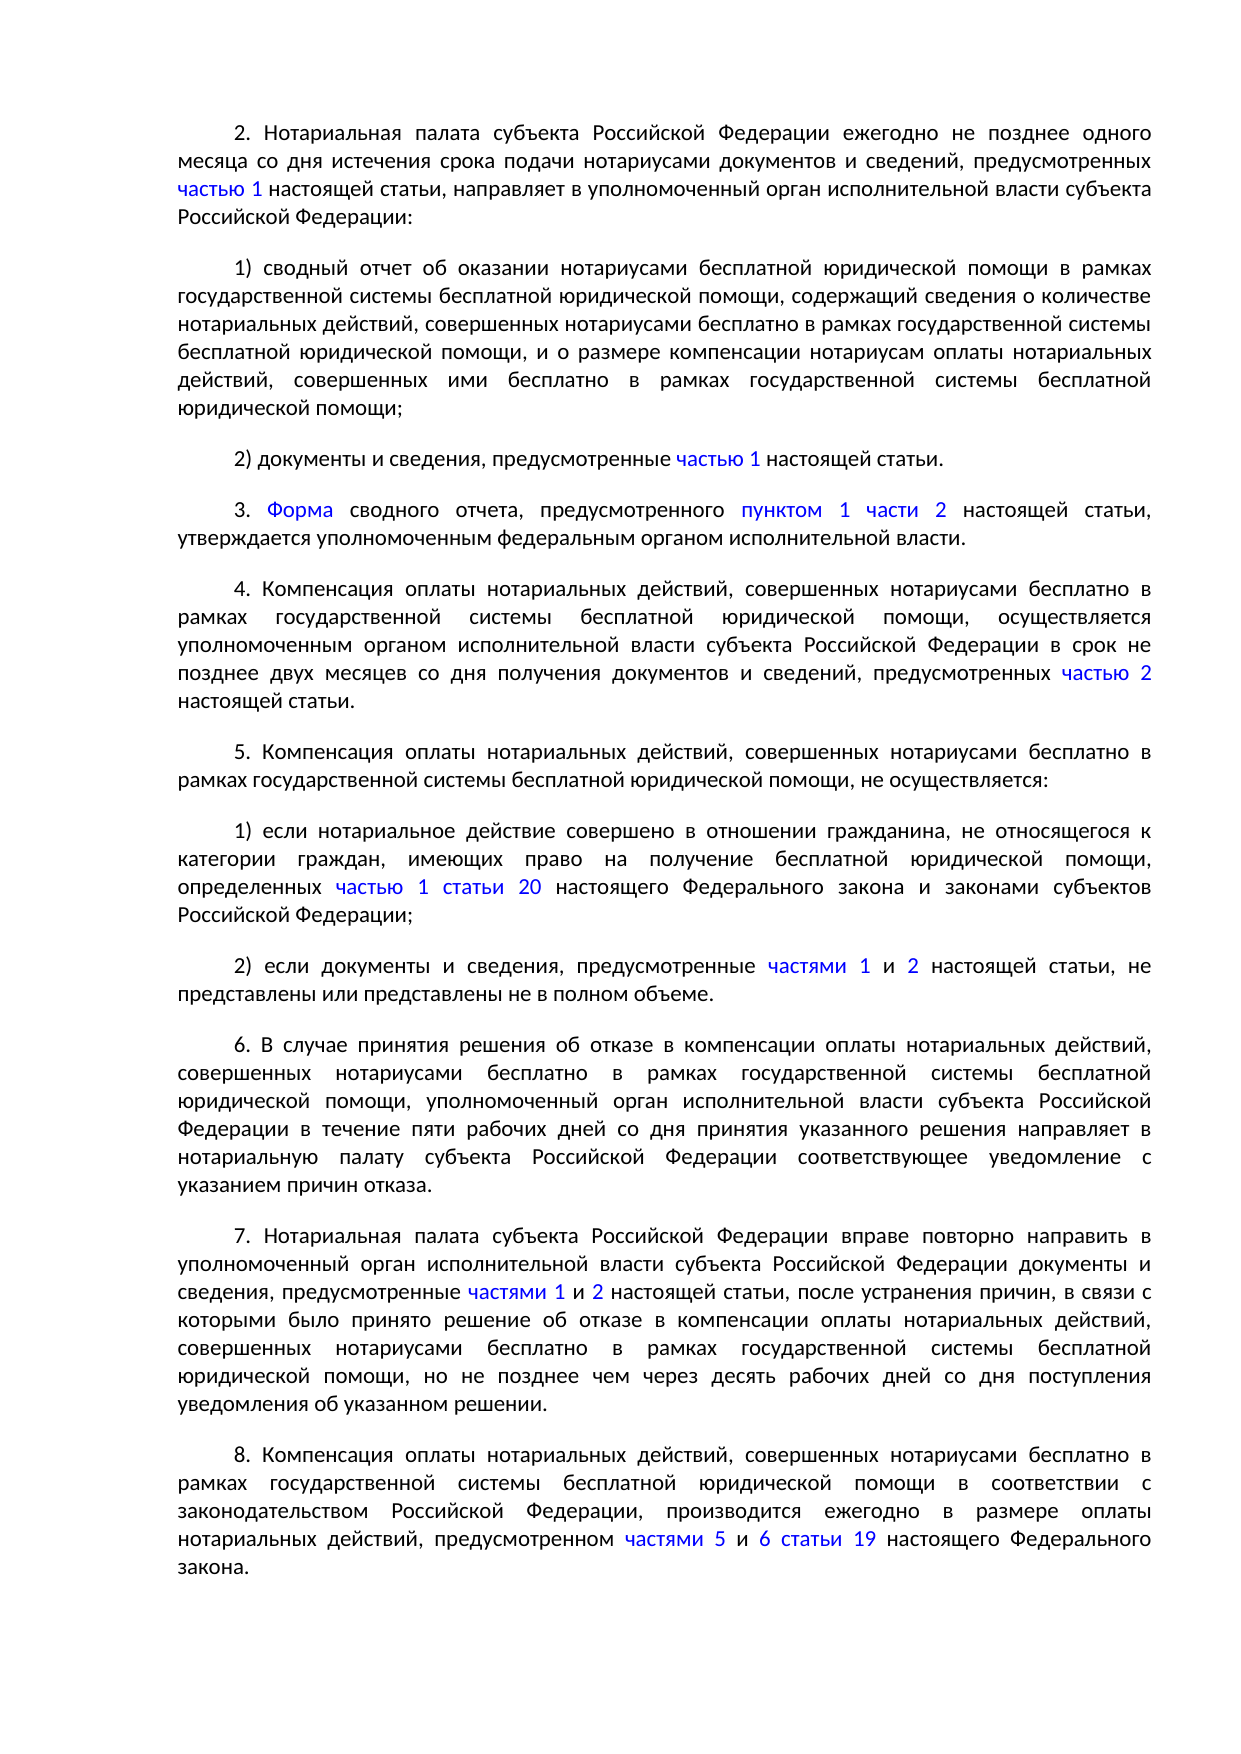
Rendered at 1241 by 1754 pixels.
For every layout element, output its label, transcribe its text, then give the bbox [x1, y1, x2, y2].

text 7. Нотариальная палата субъекта Российской Федерации вправе повторно направить в уполномоченный орган исполнительной власти субъекта Российской Федерации документы и сведения, предусмотренные частями 1 и 2 настоящей статьи, после устранения причин, в связи с которыми было принято решение об отказе в компенсации оплаты нотариальных действий, совершенных нотариусами бесплатно в рамках государственной системы бесплатной юридической помощи, но не позднее чем через десять рабочих дней со дня поступления уведомления об указанном решении. [177, 1221, 1152, 1417]
text 2) документы и сведения, предусмотренные частью 1 настоящей статьи. [177, 444, 1152, 472]
text 1) сводный отчет об оказании нотариусами бесплатной юридической помощи в рамках государственной системы бесплатной юридической помощи, содержащий сведения о количестве нотариальных действий, совершенных нотариусами бесплатно в рамках государственной системы бесплатной юридической помощи, и о размере компенсации нотариусам оплаты нотариальных действий, совершенных ими бесплатно в рамках государственной системы бесплатной юридической помощи; [177, 253, 1152, 421]
text 6. В случае принятия решения об отказе в компенсации оплаты нотариальных действий, совершенных нотариусами бесплатно в рамках государственной системы бесплатной юридической помощи, уполномоченный орган исполнительной власти субъекта Российской Федерации в течение пяти рабочих дней со дня принятия указанного решения направляет в нотариальную палату субъекта Российской Федерации соответствующее уведомление с указанием причин отказа. [177, 1030, 1152, 1198]
text 1) если нотариальное действие совершено в отношении гражданина, не относящегося к категории граждан, имеющих право на получение бесплатной юридической помощи, определенных частью 1 статьи 20 настоящего Федерального закона и законами субъектов Российской Федерации; [177, 816, 1152, 928]
text 2) если документы и сведения, предусмотренные частями 1 и 2 настоящей статьи, не представлены или представлены не в полном объеме. [177, 951, 1152, 1007]
text 2. Нотариальная палата субъекта Российской Федерации ежегодно не позднее одного месяца со дня истечения срока подачи нотариусами документов и сведений, предусмотренных частью 1 настоящей статьи, направляет в уполномоченный орган исполнительной власти субъекта Российской Федерации: [177, 118, 1152, 230]
text 4. Компенсация оплаты нотариальных действий, совершенных нотариусами бесплатно в рамках государственной системы бесплатной юридической помощи, осуществляется уполномоченным органом исполнительной власти субъекта Российской Федерации в срок не позднее двух месяцев со дня получения документов и сведений, предусмотренных частью 2 настоящей статьи. [177, 574, 1152, 714]
text 8. Компенсация оплаты нотариальных действий, совершенных нотариусами бесплатно в рамках государственной системы бесплатной юридической помощи в соответствии с законодательством Российской Федерации, производится ежегодно в размере оплаты нотариальных действий, предусмотренном частями 5 и 6 статьи 19 настоящего Федерального закона. [177, 1440, 1152, 1580]
text 3. Форма сводного отчета, предусмотренного пунктом 1 части 2 настоящей статьи, утверждается уполномоченным федеральным органом исполнительной власти. [177, 495, 1152, 551]
text 5. Компенсация оплаты нотариальных действий, совершенных нотариусами бесплатно в рамках государственной системы бесплатной юридической помощи, не осуществляется: [177, 737, 1152, 793]
